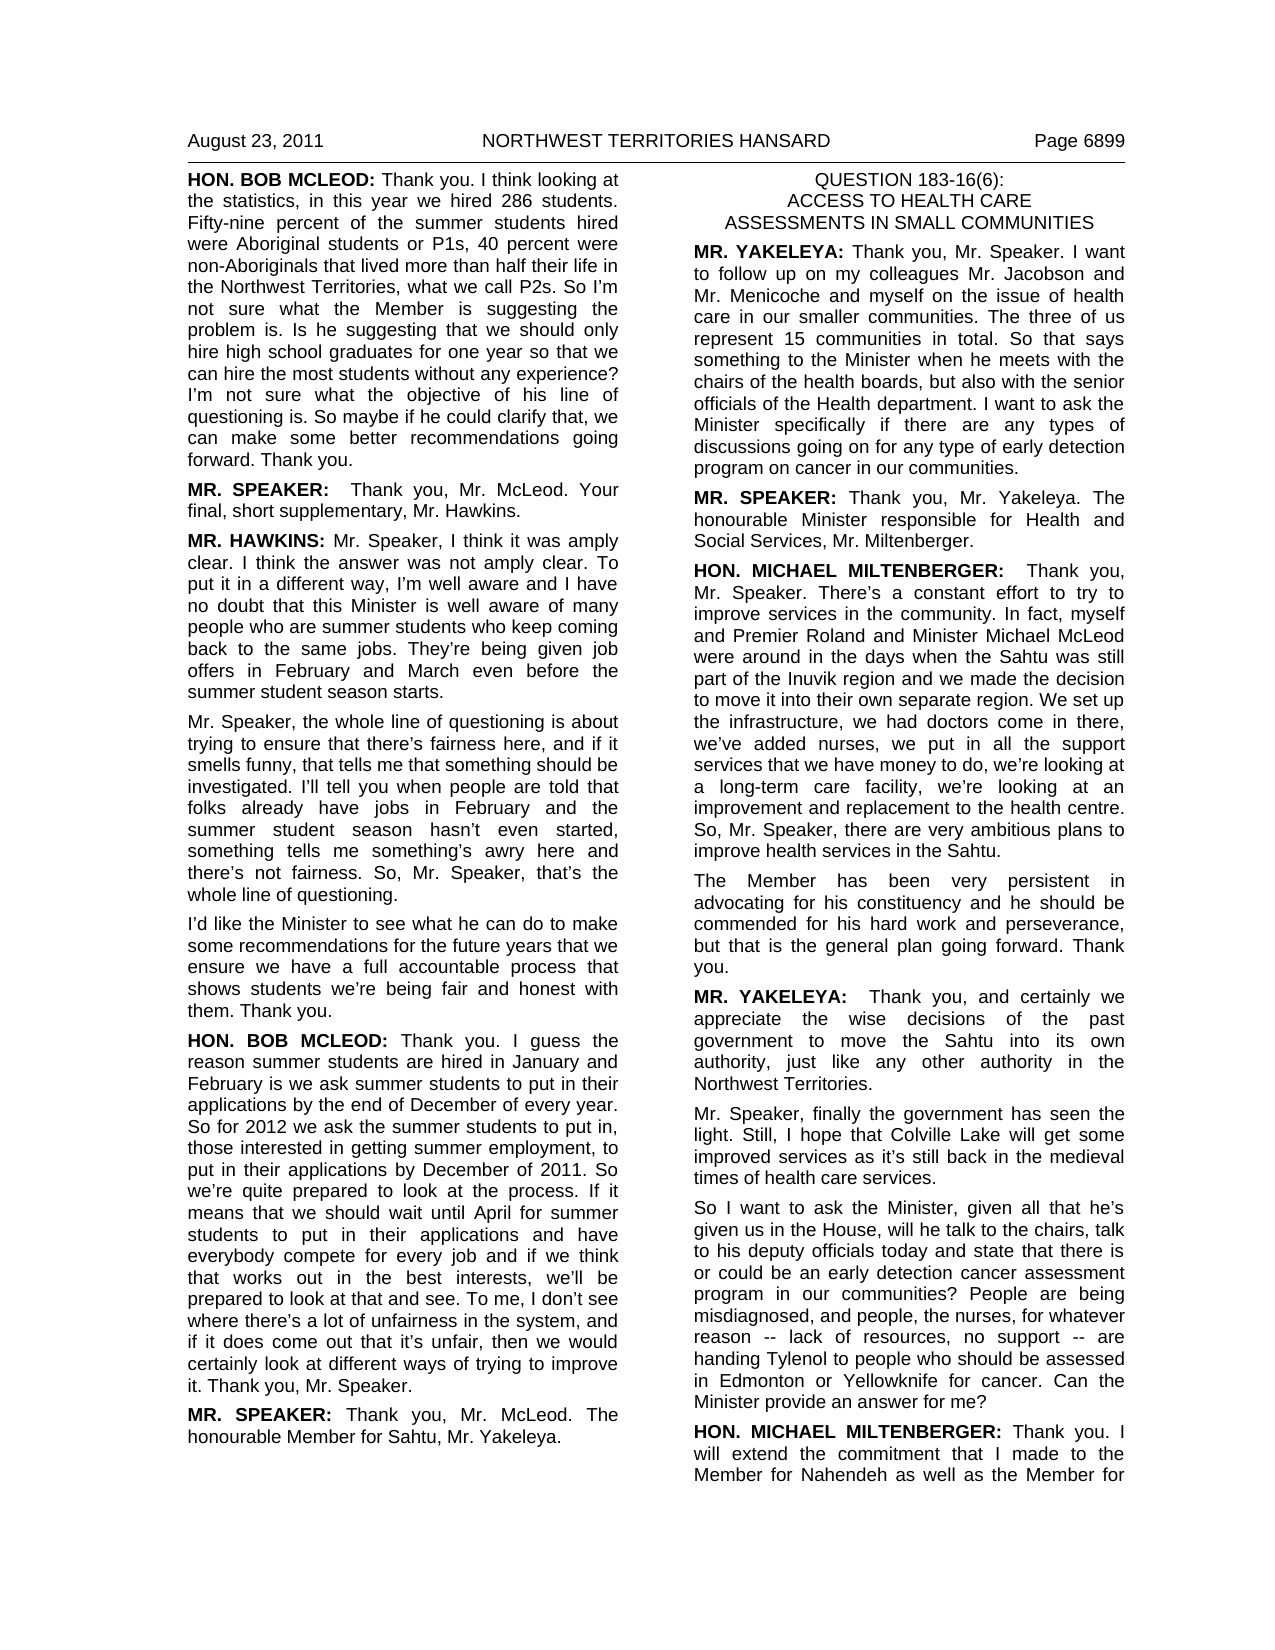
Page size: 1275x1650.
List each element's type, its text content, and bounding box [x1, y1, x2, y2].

text MR. SPEAKER: Thank you, Mr. McLeod. The honourable Member for Sahtu, Mr. Yakeleya. [187, 1404, 619, 1447]
text MR. SPEAKER: Thank you, Mr. Yakeleya. The honourable Minister responsible for Health and Social Services, Mr. Miltenberger. [694, 487, 1125, 552]
text The Member has been very persistent in advocating for his constituency and he should be commended for his hard work and perseverance, but that is the general plan going forward. Thank you. [694, 870, 1125, 978]
text I’d like the Minister to see what he can do to make some recommendations for the future years that we ensure we have a full accountable process that shows students we’re being fair and honest with them. Thank you. [187, 913, 619, 1021]
text MR. YAKELEYA: Thank you, Mr. Speaker. I want to follow up on my colleagues Mr. Jacobson and Mr. Menicoche and myself on the issue of health care in our smaller communities. The three of us represent 15 communities in total. So that says something to the Minister when he meets with the chairs of the health boards, but also with the senior officials of the Health department. I want to ask the Minister specifically if there are any types of discussions going on for any type of early detection program on cancer in our communities. [694, 241, 1125, 478]
text Mr. Speaker, finally the government has seen the light. Still, I hope that Colville Lake will get some improved services as it’s still back in the medieval times of health care services. [694, 1102, 1125, 1189]
text HON. BOB MCLEOD: Thank you. I guess the reason summer students are hired in January and February is we ask summer students to put in their applications by the end of December of every year. So for 2012 we ask the summer students to put in, those interested in getting summer employment, to put in their applications by December of 2011. So we’re quite prepared to look at the process. If it means that we should wait until April for summer students to put in their applications and have everybody compete for every job and if we think that works out in the best interests, we’ll be prepared to look at that and see. To me, I don’t see where there’s a lot of unfairness in the system, and if it does come out that it’s unfair, then we would certainly look at different ways of trying to improve it. Thank you, Mr. Speaker. [187, 1029, 619, 1396]
text HON. BOB MCLEOD: Thank you. I think looking at the statistics, in this year we hired 286 students. Fifty-nine percent of the summer students hired were Aboriginal students or P1s, 40 percent were non-Aboriginals that lived more than half their life in the Northwest Territories, what we call P2s. So I’m not sure what the Member is suggesting the problem is. Is he suggesting that we should only hire high school graduates for one year so that we can hire the most students without any experience? I’m not sure what the objective of his line of questioning is. So maybe if he could clarify that, we can make some better recommendations going forward. Thank you. [187, 168, 619, 470]
text Mr. Speaker, the whole line of questioning is about trying to ensure that there’s fairness here, and if it smells funny, that tells me that something should be investigated. I’ll tell you when people are told that folks already have jobs in February and the summer student season hasn’t even started, something tells me something’s awry here and there’s not fairness. So, Mr. Speaker, that’s the whole line of questioning. [187, 711, 619, 905]
text MR. YAKELEYA: Thank you, and certainly we appreciate the wise decisions of the past government to move the Sahtu into its own authority, just like any other authority in the Northwest Territories. [694, 986, 1125, 1094]
text MR. SPEAKER: Thank you, Mr. McLeod. Your final, short supplementary, Mr. Hawkins. [187, 478, 619, 522]
subtitle QUESTION 183-16(6): ACCESS TO HEALTH CARE ASSESSMENTS IN SMALL COMMUNITIES [694, 168, 1125, 233]
text So I want to ask the Minister, given all that he’s given us in the House, will he talk to the chairs, talk to his deputy officials today and state that there is or could be an early detection cancer assessment program in our communities? People are being misdiagnosed, and people, the nurses, for whatever reason -- lack of resources, no support -- are handing Tylenol to people who should be assessed in Edmonton or Yellowknife for cancer. Can the Minister provide an answer for me? [694, 1197, 1125, 1413]
text MR. HAWKINS: Mr. Speaker, I think it was amply clear. I think the answer was not amply clear. To put it in a different way, I’m well aware and I have no doubt that this Minister is well aware of many people who are summer students who keep coming back to the same jobs. They’re being given job offers in February and March even before the summer student season starts. [187, 530, 619, 702]
text HON. MICHAEL MILTENBERGER: Thank you, Mr. Speaker. There’s a constant effort to try to improve services in the community. In fact, myself and Premier Roland and Minister Michael McLeod were around in the days when the Sahtu was still part of the Inuvik region and we made the decision to move it into their own separate region. We set up the infrastructure, we had doctors come in there, we’ve added nurses, we put in all the support services that we have money to do, we’re looking at a long-term care facility, we’re looking at an improvement and replacement to the health centre. So, Mr. Speaker, there are very ambitious plans to improve health services in the Sahtu. [694, 560, 1125, 862]
